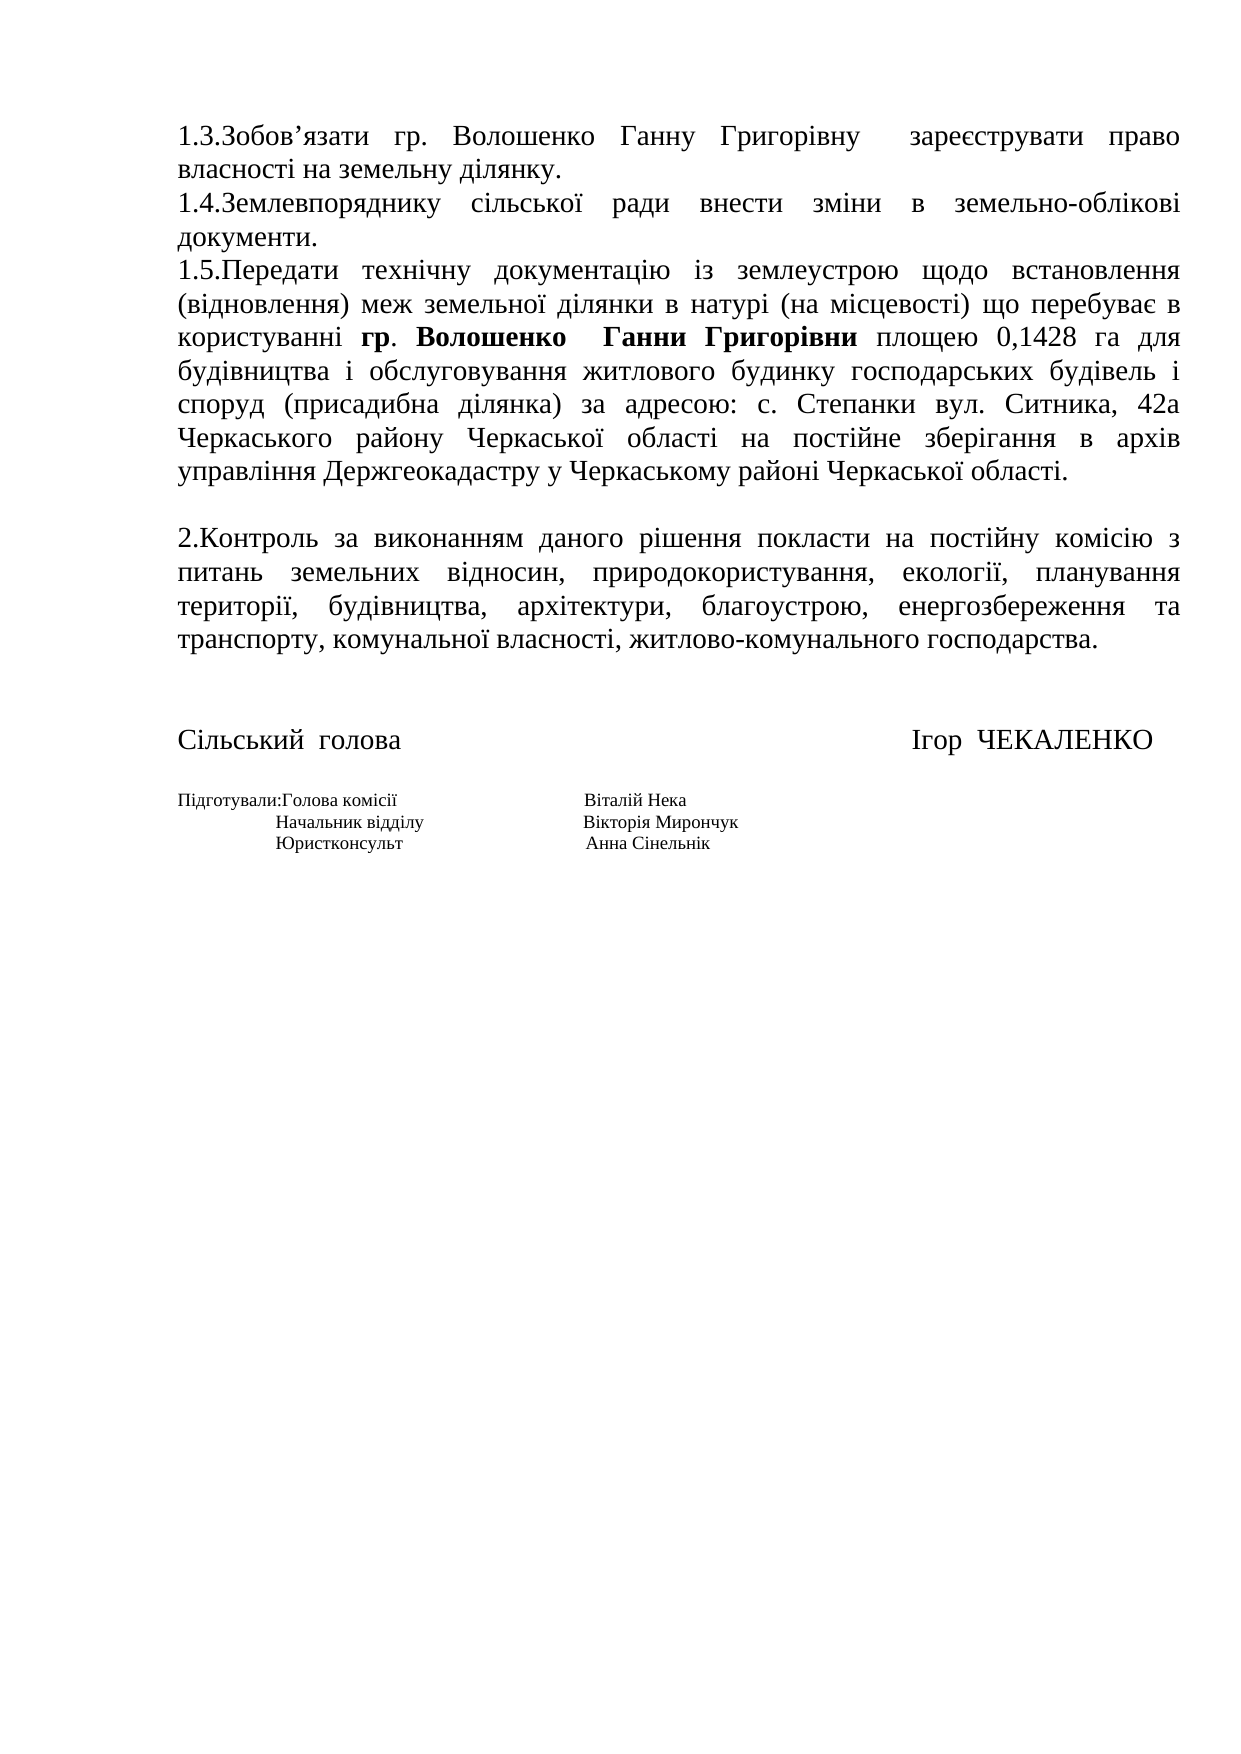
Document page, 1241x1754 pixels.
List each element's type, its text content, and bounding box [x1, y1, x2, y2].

text Сільський голова Ігор ЧЕКАЛЕНКО [177, 722, 1181, 755]
text Начальник відділу Вікторія Мирончук [177, 811, 1181, 832]
text 1.4.Землевпоряднику сільської ради внести зміни в земельно-облікові документи. [177, 185, 1181, 252]
text Юристконсульт Анна Сінельнік [177, 832, 1181, 854]
text 2.Контроль за виконанням даного рішення покласти на постійну комісію з питань земельних відносин, природокористування, екології, планування території, будівництва, архітектури, благоустрою, енергозбереження та транспорту, комунальної власності, житлово-комунального господарства. [177, 521, 1181, 655]
text 1.5.Передати технічну документацію із землеустрою щодо встановлення (відновлення) меж земельної ділянки в натурі (на місцевості) що перебуває в користуванні гр. Волошенко Ганни Григорівни площею 0,1428 га для будівництва і обслуговування житлового будинку господарських будівель і споруд (присадибна ділянка) за адресою: с. Степанки вул. Ситника, 42а Черкаського району Черкаської області на постійне зберігання в архів управління Держгеокадастру у Черкаському районі Черкаської області. [177, 252, 1181, 487]
text Підготували:Голова комісії Віталій Нека [177, 789, 1181, 811]
text 1.3.Зобов’язати гр. Волошенко Ганну Григорівну зареєструвати право власності на земельну ділянку. [177, 118, 1181, 185]
